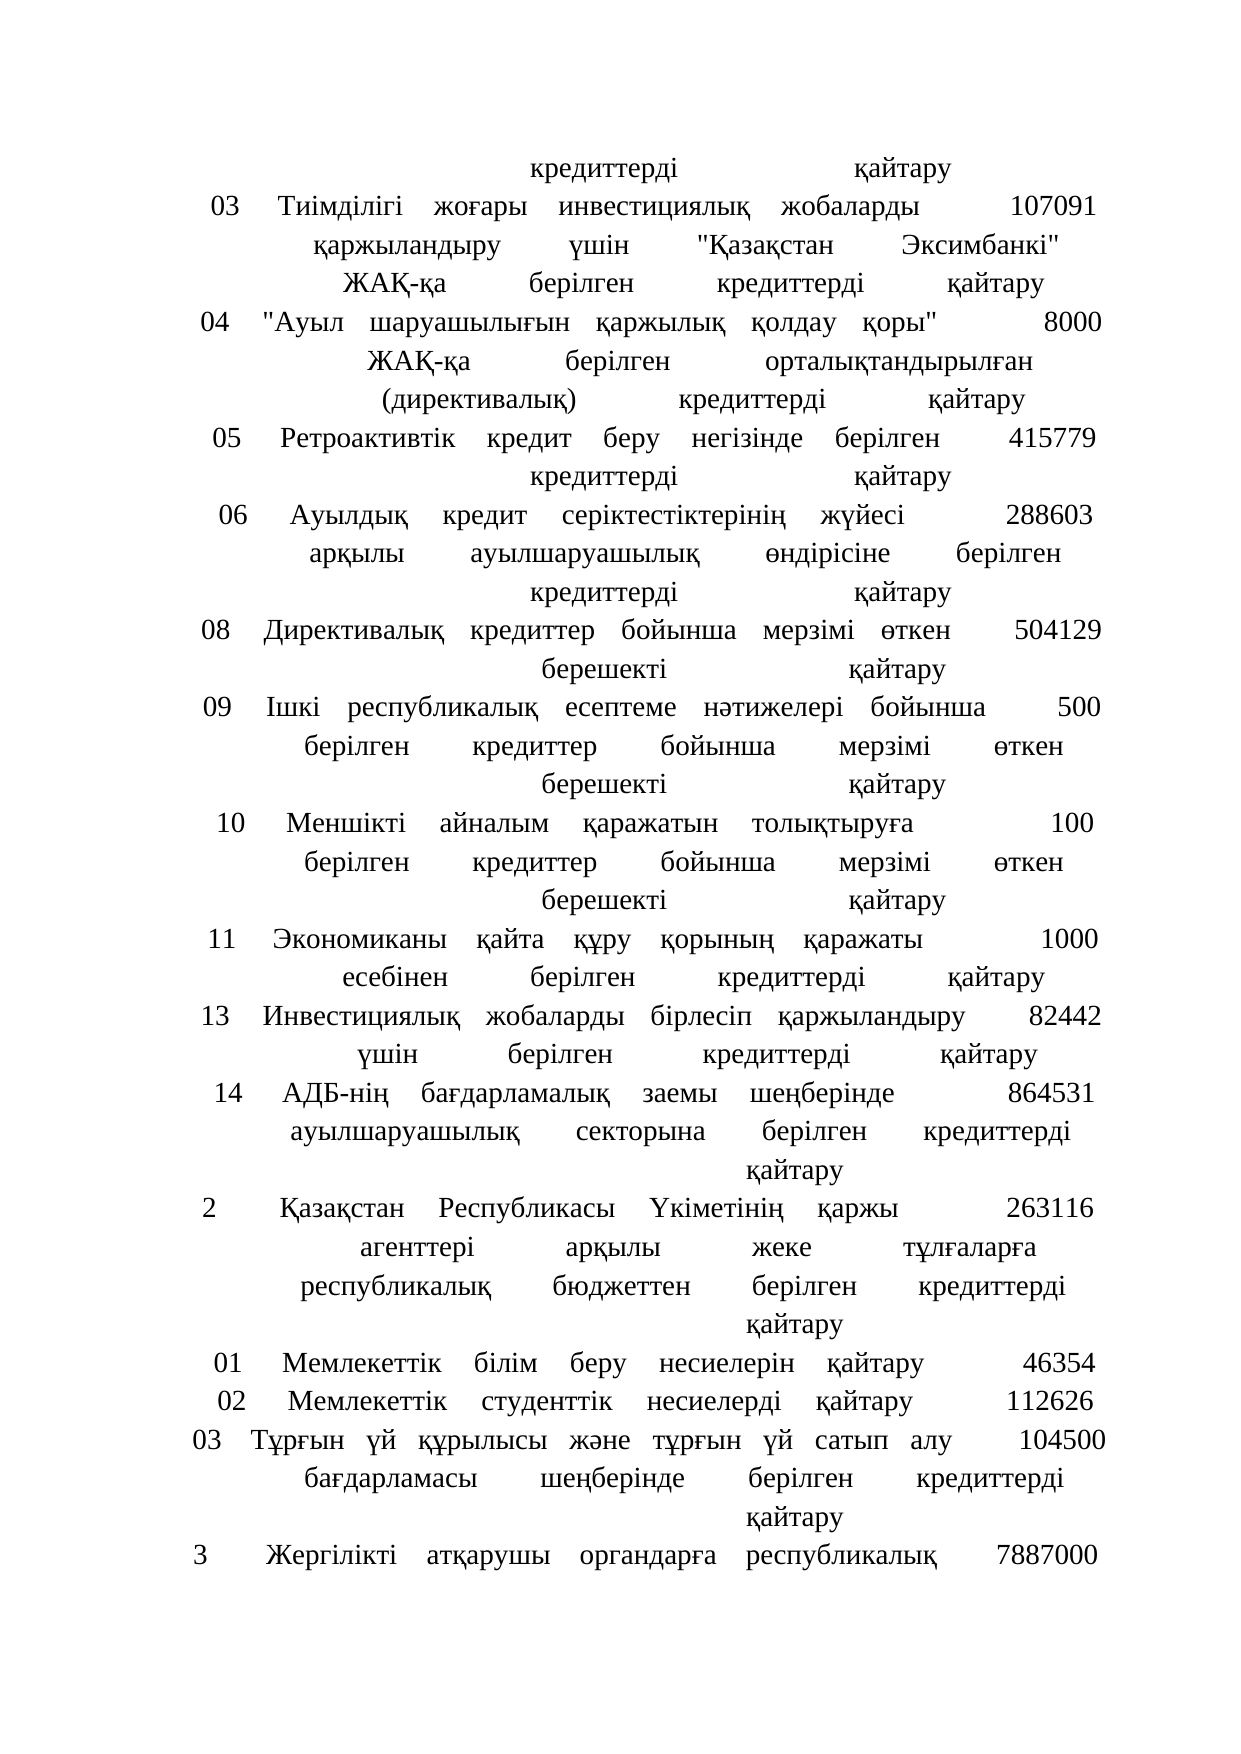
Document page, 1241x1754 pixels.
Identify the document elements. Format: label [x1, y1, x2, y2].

text [112, 150, 1128, 1571]
